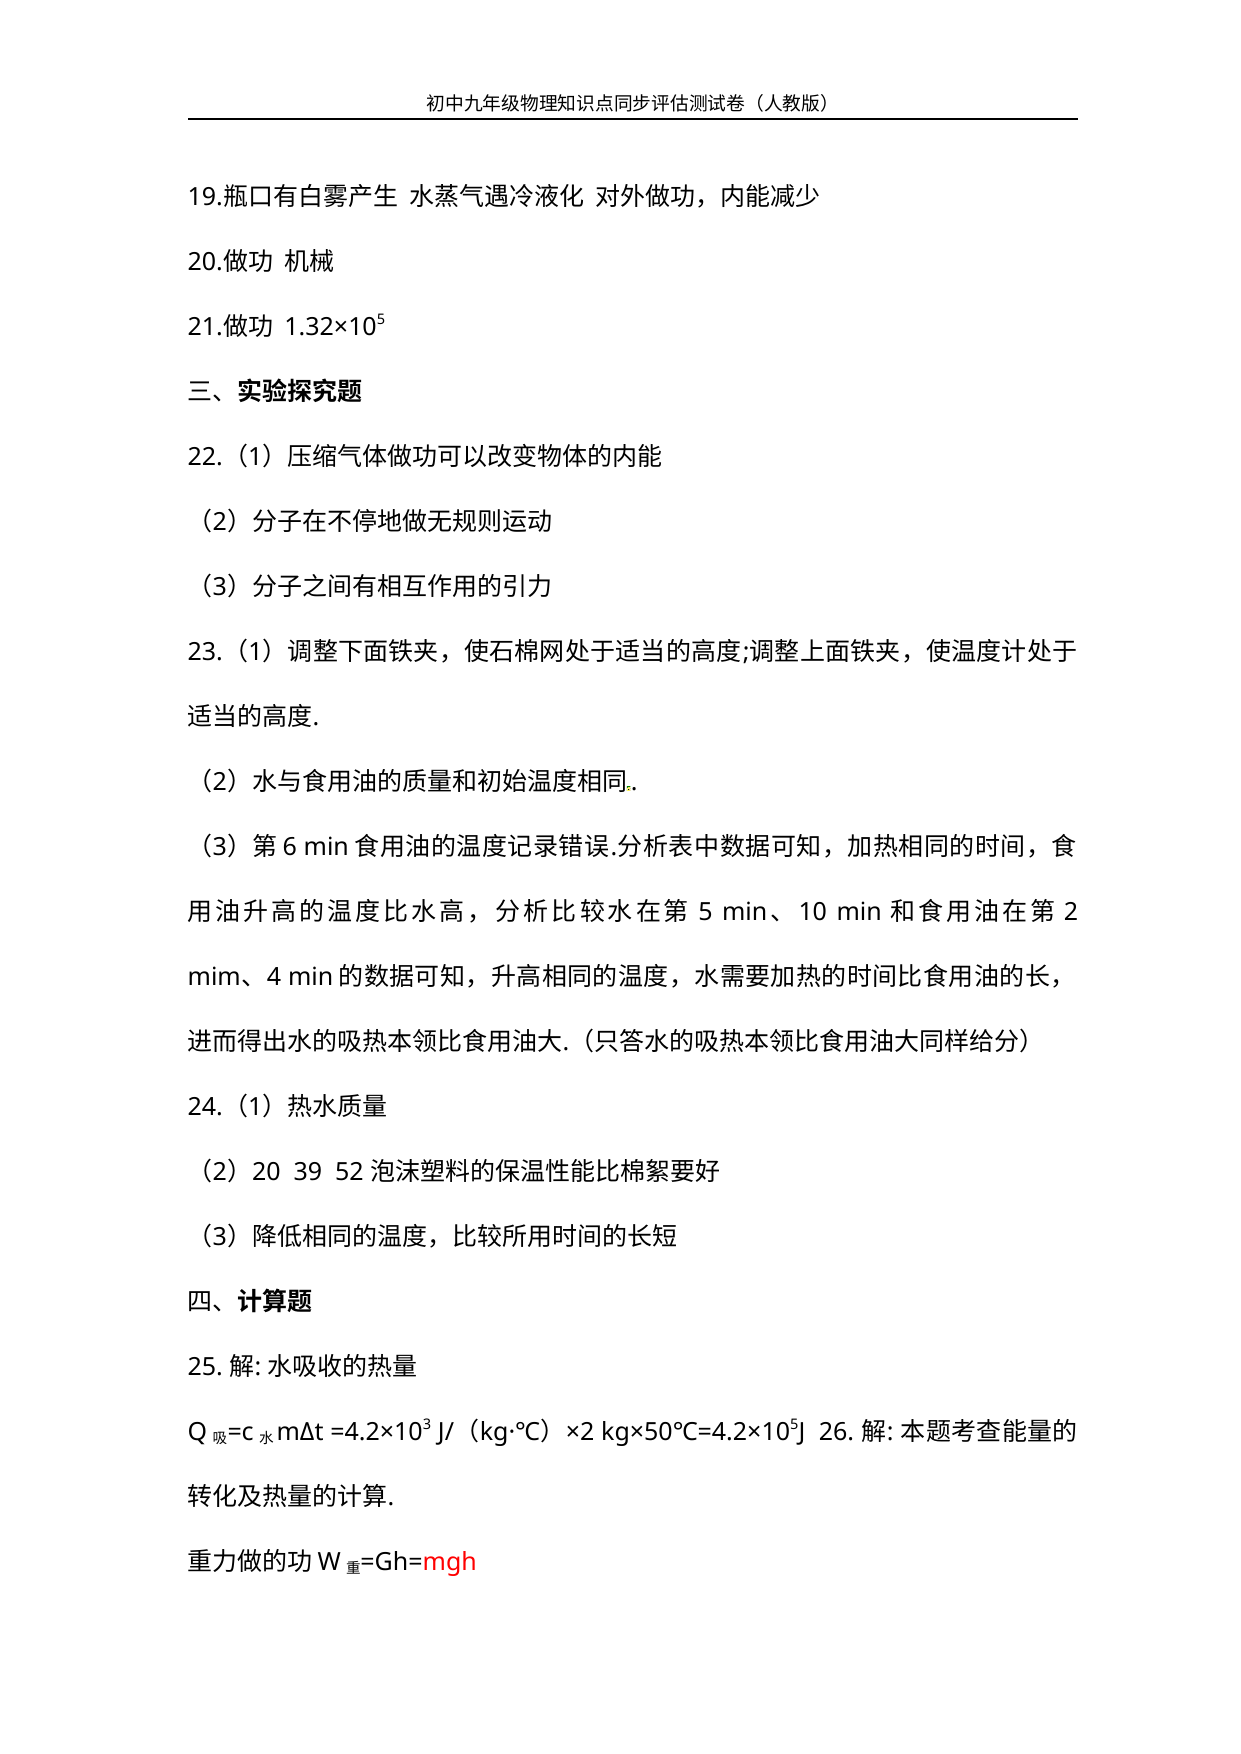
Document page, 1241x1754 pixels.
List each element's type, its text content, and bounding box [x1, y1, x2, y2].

list 水与食用油的质量和初始温度相同. [187, 747, 1078, 812]
text （2）20 39 52 泡沫塑料的保温性能比棉絮要好 [187, 1137, 1078, 1202]
list 分子之间有相互作用的引力 [187, 552, 1078, 617]
text Q吸=c水mΔt =4.2×103 J/（kg·℃）×2 kg×50℃=4.2×105J 26. 解: 本题考查能量的转化及热量的计算. [187, 1397, 1078, 1527]
list 第6 min食用油的温度记录错误.分析表中数据可知，加热相同的时间，食用油升高的温度比水高，分析比较水在第5 min、10 min和食用油在第2 mim、4 min的数据可知，升高相同的温度，水需要加热的时间比食用油的长，进而得出水的吸热本领比食用油大.（只答水的吸热本领比食用油大同样给分） [187, 812, 1078, 1072]
list 分子在不停地做无规则运动 [187, 487, 1078, 552]
list （1）热水质量 [187, 1072, 1078, 1137]
list 计算题 [187, 1267, 1078, 1332]
list 解: 水吸收的热量 [187, 1332, 1078, 1397]
list 瓶口有白雾产生 水蒸气遇冷液化 对外做功，内能减少 [187, 162, 1078, 227]
list 降低相同的温度，比较所用时间的长短 [187, 1202, 1078, 1267]
list 实验探究题 [187, 357, 1078, 422]
list （1）调整下面铁夹，使石棉网处于适当的高度;调整上面铁夹，使温度计处于适当的高度. [187, 617, 1078, 747]
text 22.（1）压缩气体做功可以改变物体的内能 [187, 422, 1078, 487]
text 重力做的功W重=Gh=mgh [187, 1527, 1078, 1592]
list 做功 机械 [187, 227, 1078, 292]
list 做功 1.32×105 [187, 292, 1078, 357]
